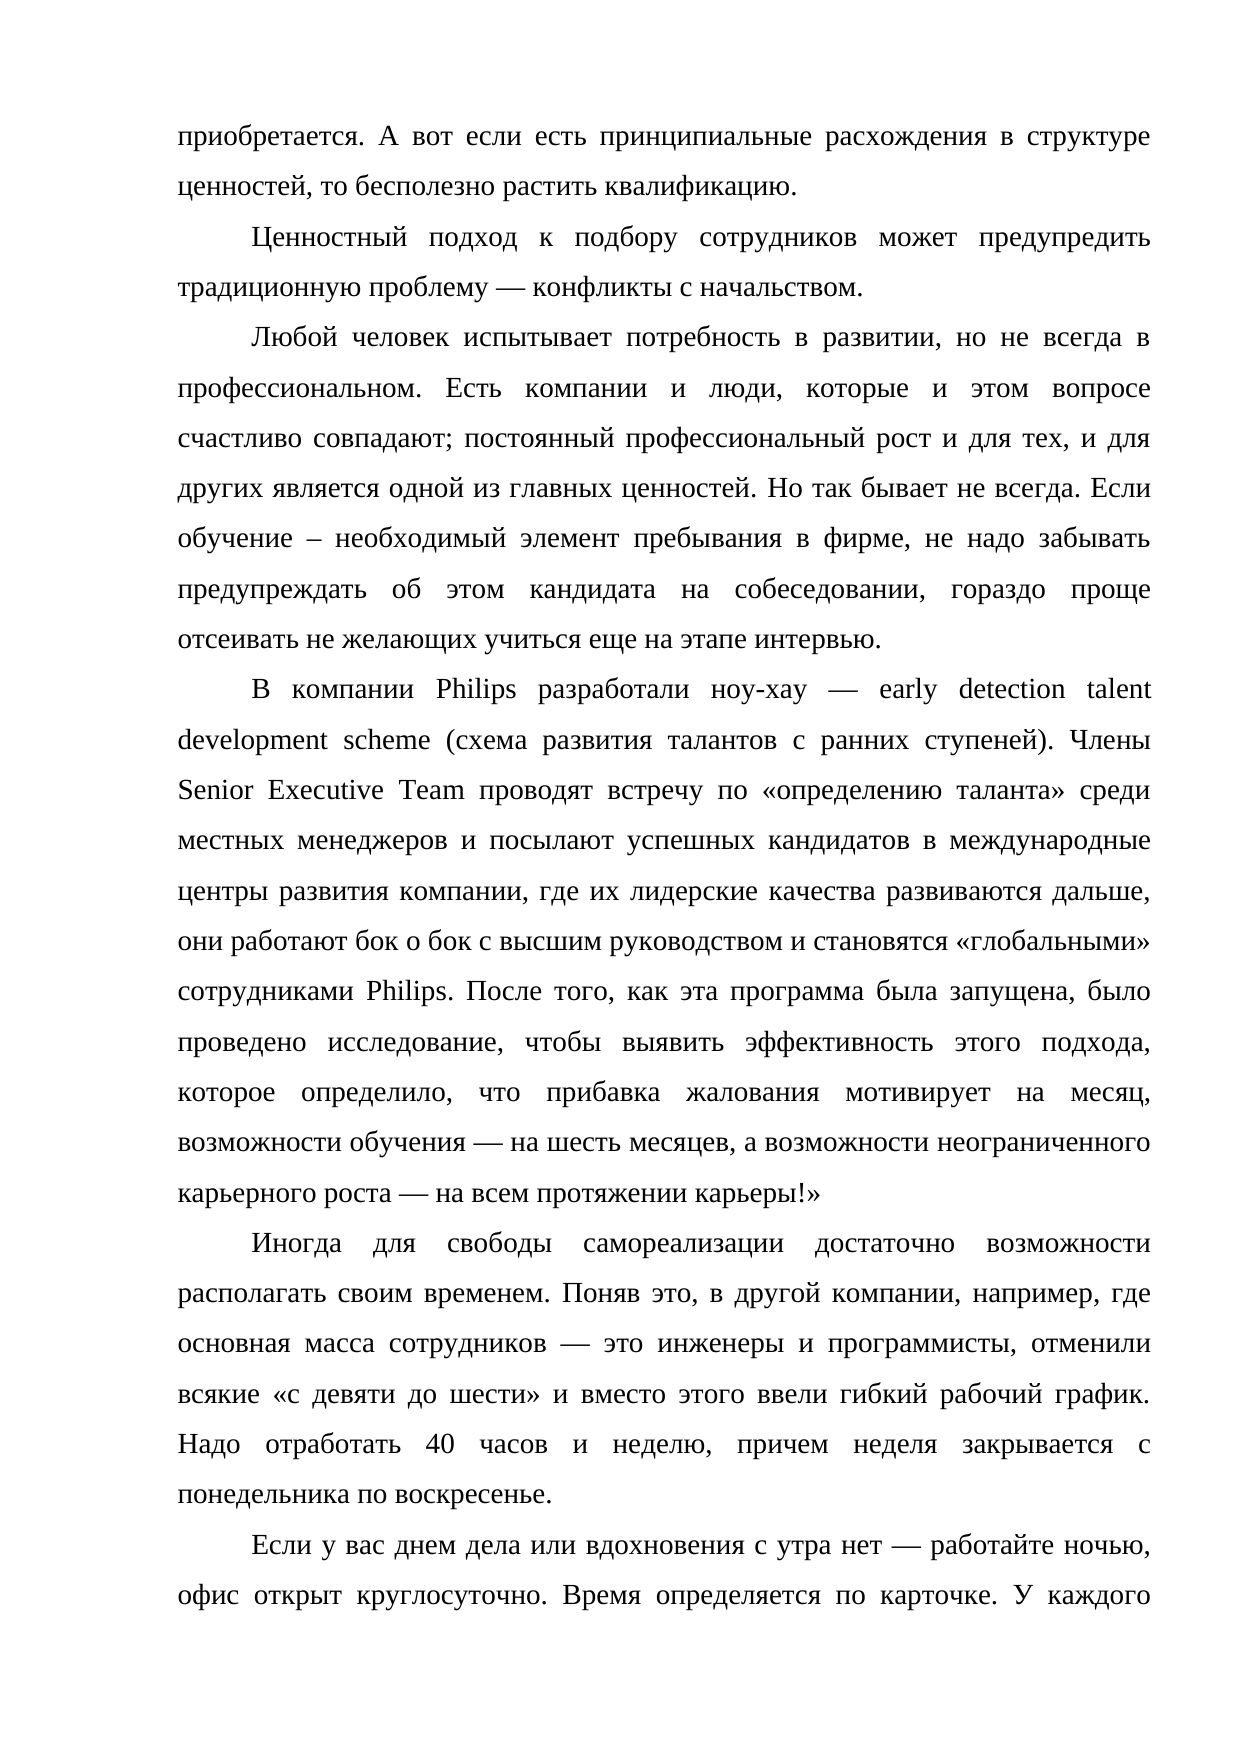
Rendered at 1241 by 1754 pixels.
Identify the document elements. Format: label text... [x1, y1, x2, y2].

text Ценностный подход к подбору сотрудников может предупредить традиционную проблему — конфликты с начальством. [177, 219, 1152, 303]
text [177, 1527, 1152, 1611]
text Любой человек испытывает потребность в развитии, но не всегда в профессиональном. Есть компании и люди, которые и этом вопросе счастливо совпадают; постоянный профессиональный рост и для тех, и для других является одной из главных ценностей. Ho так бывает не всегда. Если обучение – необходимый элемент пребывания в фирме, не надо забывать предупреждать об этом кандидата на собеседовании, гораздо проще отсеивать не желающих учиться еще на этапе интервью. [177, 319, 1152, 655]
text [177, 118, 1152, 202]
text Иногда для свободы самореализации достаточно возможности располагать своим временем. Поняв это, в другой компании, например, где основная масса сотрудников — это инженеры и программисты, отменили всякие «с девяти до шести» и вместо этого ввели гибкий рабочий график. Надо отработать 40 часов и неделю, причем неделя закрывается с понедельника по воскресенье. [177, 1225, 1152, 1510]
text В компании Philips разработали ноу-хау — early detection talent development scheme (схема развития талантов с ранних ступеней). Члены Senior Executive Team проводят встречу по «определению таланта» среди местных менеджеров и посылают успешных кандидатов в международные центры развития компании, где их лидерские качества развиваются дальше, они работают бок о бок с высшим руководством и становятся «глобальными» сотрудниками Philips. После того, как эта программа была запущена, было проведено исследование, чтобы выявить эффективность этого подхода, которое определило, что прибавка жалования мотивирует на месяц, возможности обучения — на шесть месяцев, а возможности неограниченного карьерного роста — на всем протяжении карьеры!» [177, 672, 1152, 1208]
